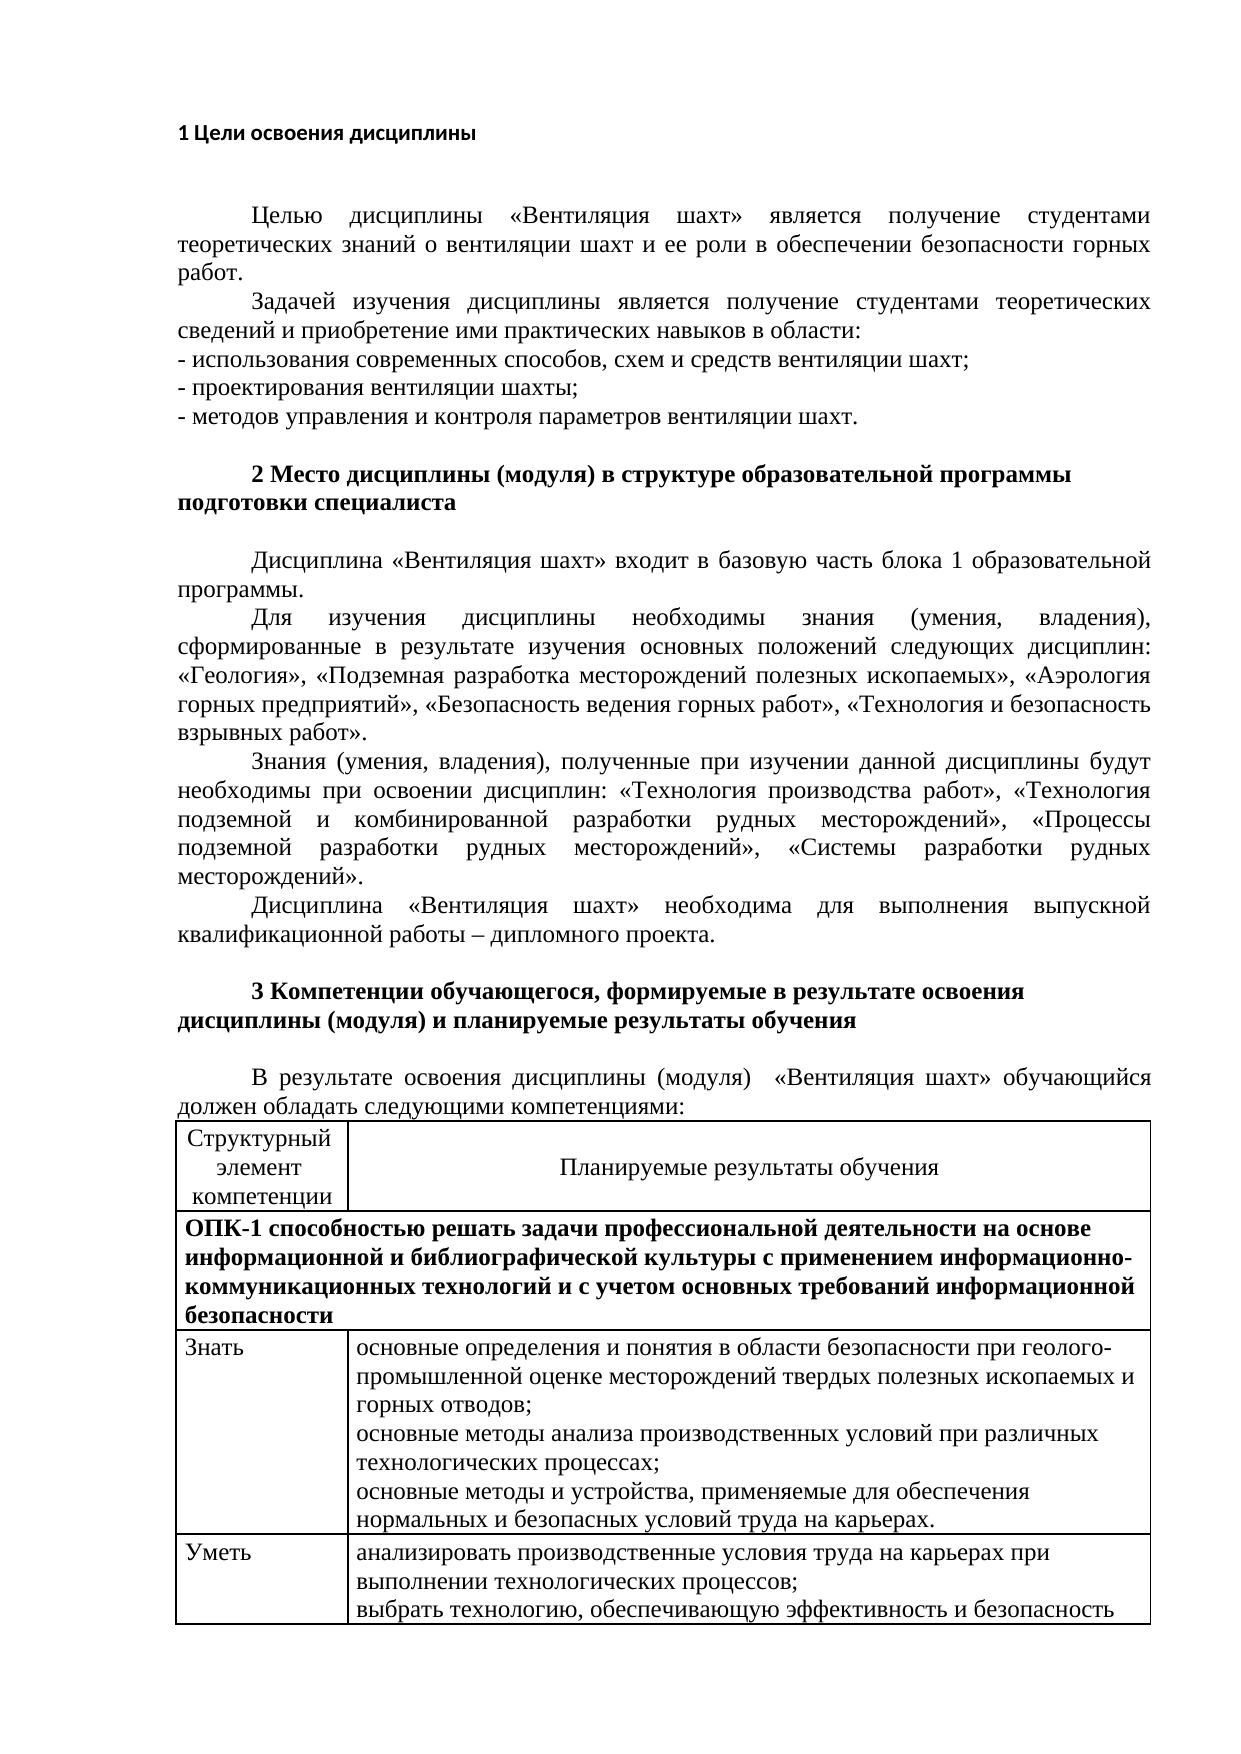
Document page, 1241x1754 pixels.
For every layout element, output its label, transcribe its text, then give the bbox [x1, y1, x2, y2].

text 1 Цели освоения дисциплины [177, 118, 1152, 146]
text Дисциплина «Вентиляция шахт» необходима для выполнения выпускной квалификационной работы – дипломного проекта. [177, 890, 1152, 947]
text В результате освоения дисциплины (модуля) «Вентиляция шахт» обучающийся должен обладать следующими компетенциями: [177, 1062, 1152, 1120]
table_cell ОПК-1 способностью решать задачи профессиональной деятельности на основе информационной и библиографической культуры с применением информационно-коммуникационных технологий и с учетом основных требований информационной безопасности [177, 1212, 1150, 1328]
text Дисциплина «Вентиляция шахт» входит в базовую часть блока 1 образовательной программы. [177, 545, 1152, 602]
text Знания (умения, владения), полученные при изучении данной дисциплины будут необходимы при освоении дисциплин: «Технология производства работ», «Технология подземной и комбинированной разработки рудных месторождений», «Процессы подземной разработки рудных месторождений», «Системы разработки рудных месторождений». [177, 746, 1152, 890]
table_cell основные определения и понятия в области безопасности при геолого-промышленной оценке месторождений твердых полезных ископаемых и горных отводов; основные методы анализа производственных условий при различных технологических процессах; основные методы и устройства, применяемые для обеспечения нормальных и безопасных условий труда на карьерах. [349, 1331, 1150, 1533]
text Для изучения дисциплины необходимы знания (умения, владения), сформированные в результате изучения основных положений следующих дисциплин: «Геология», «Подземная разработка месторождений полезных ископаемых», «Аэрология горных предприятий», «Безопасность ведения горных работ», «Технология и безопасность взрывных работ». [177, 602, 1152, 746]
text 3 Компетенции обучающегося, формируемые в результате освоения дисциплины (модуля) и планируемые результаты обучения [177, 976, 1152, 1034]
text Целью дисциплины «Вентиляция шахт» является получение студентами теоретических знаний о вентиляции шахт и ее роли в обеспечении безопасности горных работ. [177, 200, 1152, 286]
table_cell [349, 1535, 1150, 1623]
text - использования современных способов, схем и средств вентиляции шахт; [177, 344, 1152, 372]
table_header Планируемые результаты обучения [349, 1122, 1150, 1210]
text Задачей изучения дисциплины является получение студентами теоретических сведений и приобретение ими практических навыков в области: [177, 286, 1152, 344]
table_cell Знать [177, 1331, 347, 1533]
text 2 Место дисциплины (модуля) в структуре образовательной программы подготовки специалиста [177, 459, 1152, 516]
table_header Структурный элемент компетенции [177, 1122, 347, 1210]
text - методов управления и контроля параметров вентиляции шахт. [177, 401, 1152, 430]
table_cell Уметь [177, 1535, 347, 1623]
text - проектирования вентиляции шахты; [177, 372, 1152, 401]
